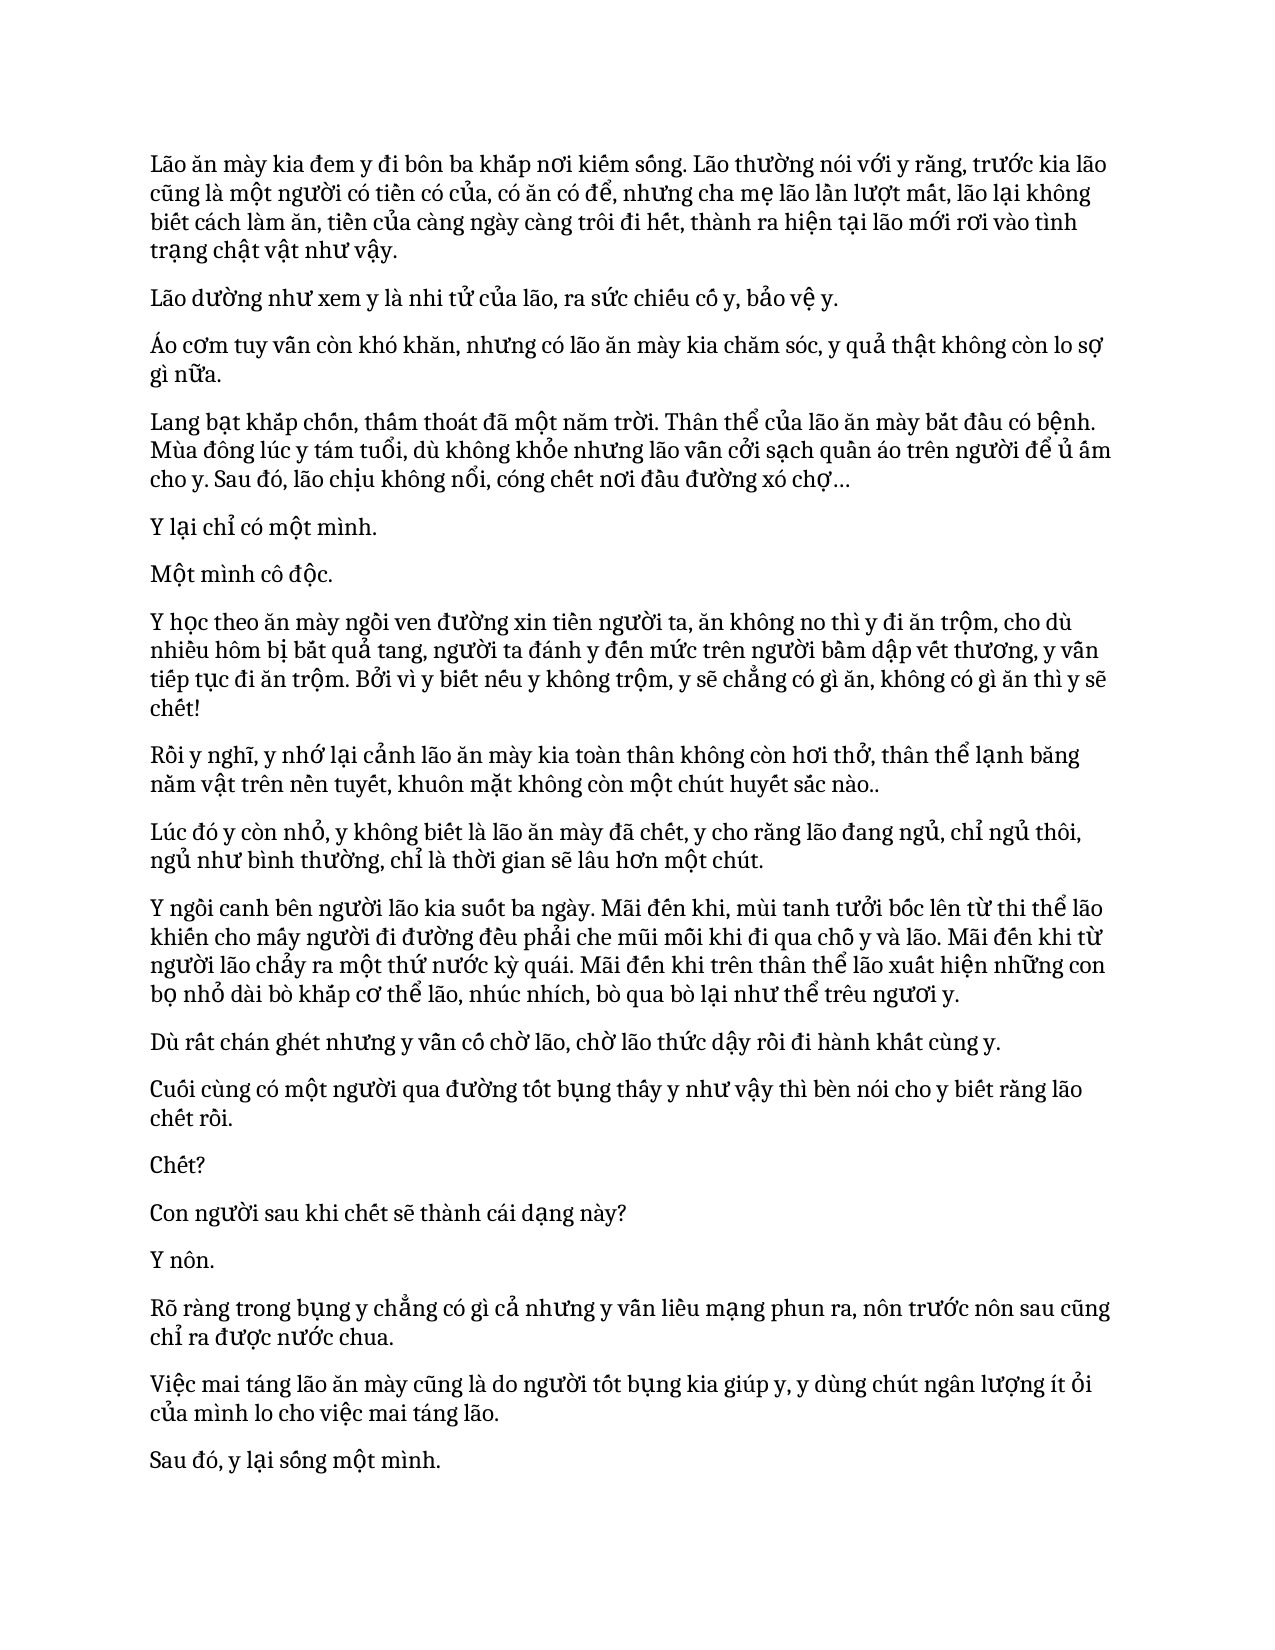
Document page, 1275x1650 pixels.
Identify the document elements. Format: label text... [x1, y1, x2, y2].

text Sau đó, y lại sống một mình. [150, 1446, 1125, 1475]
text Việc mai táng lão ăn mày cũng là do người tốt bụng kia giúp y, y dùng chút ngân lượng ít ỏi của mình lo cho việc mai táng lão. [150, 1370, 1125, 1427]
text Một mình cô độc. [150, 560, 1125, 589]
text Cuối cùng có một người qua đường tốt bụng thấy y như vậy thì bèn nói cho y biết rằng lão chết rồi. [150, 1075, 1125, 1132]
text Áo cơm tuy vẫn còn khó khăn, nhưng có lão ăn mày kia chăm sóc, y quả thật không còn lo sợ gì nữa. [150, 331, 1125, 389]
text Lão ăn mày kia đem y đi bôn ba khắp nơi kiếm sống. Lão thường nói với y rằng, trước kia lão cũng là một người có tiền có của, có ăn có để, nhưng cha mẹ lão lần lượt mất, lão lại không biết cách làm ăn, tiền của càng ngày càng trôi đi hết, thành ra hiện tại lão mới rơi vào tình trạng chật vật như vậy. [150, 150, 1125, 265]
text Y lại chỉ có một mình. [150, 512, 1125, 541]
text Rõ ràng trong bụng y chẳng có gì cả nhưng y vẫn liều mạng phun ra, nôn trước nôn sau cũng chỉ ra được nước chua. [150, 1294, 1125, 1351]
text Lang bạt khắp chốn, thấm thoát đã một năm trời. Thân thể của lão ăn mày bắt đầu có bệnh. Mùa đông lúc y tám tuổi, dù không khỏe nhưng lão vẫn cởi sạch quần áo trên người để ủ ấm cho y. Sau đó, lão chịu không nổi, cóng chết nơi đầu đường xó chợ… [150, 407, 1125, 494]
text Y nôn. [150, 1246, 1125, 1275]
text Chết? [150, 1151, 1125, 1180]
text Dù rất chán ghét nhưng y vẫn cố chờ lão, chờ lão thức dậy rồi đi hành khất cùng y. [150, 1027, 1125, 1056]
text Y ngồi canh bên người lão kia suốt ba ngày. Mãi đến khi, mùi tanh tưởi bốc lên từ thi thể lão khiến cho mấy người đi đường đều phải che mũi mỗi khi đi qua chỗ y và lão. Mãi đến khi từ người lão chảy ra một thứ nước kỳ quái. Mãi đến khi trên thân thể lão xuất hiện những con bọ nhỏ dài bò khắp cơ thể lão, nhúc nhích, bò qua bò lại như thể trêu ngươi y. [150, 894, 1125, 1009]
text Lúc đó y còn nhỏ, y không biết là lão ăn mày đã chết, y cho rằng lão đang ngủ, chỉ ngủ thôi, ngủ như bình thường, chỉ là thời gian sẽ lâu hơn một chút. [150, 817, 1125, 875]
text Con người sau khi chết sẽ thành cái dạng này? [150, 1199, 1125, 1227]
text Lão dường như xem y là nhi tử của lão, ra sức chiếu cố y, bảo vệ y. [150, 284, 1125, 312]
text Rồi y nghĩ, y nhớ lại cảnh lão ăn mày kia toàn thân không còn hơi thở, thân thể lạnh băng nằm vật trên nền tuyết, khuôn mặt không còn một chút huyết sắc nào.. [150, 741, 1125, 799]
text Y học theo ăn mày ngồi ven đường xin tiền người ta, ăn không no thì y đi ăn trộm, cho dù nhiều hôm bị bắt quả tang, người ta đánh y đến mức trên người bầm dập vết thương, y vẫn tiếp tục đi ăn trộm. Bởi vì y biết nếu y không trộm, y sẽ chẳng có gì ăn, không có gì ăn thì y sẽ chết! [150, 607, 1125, 722]
